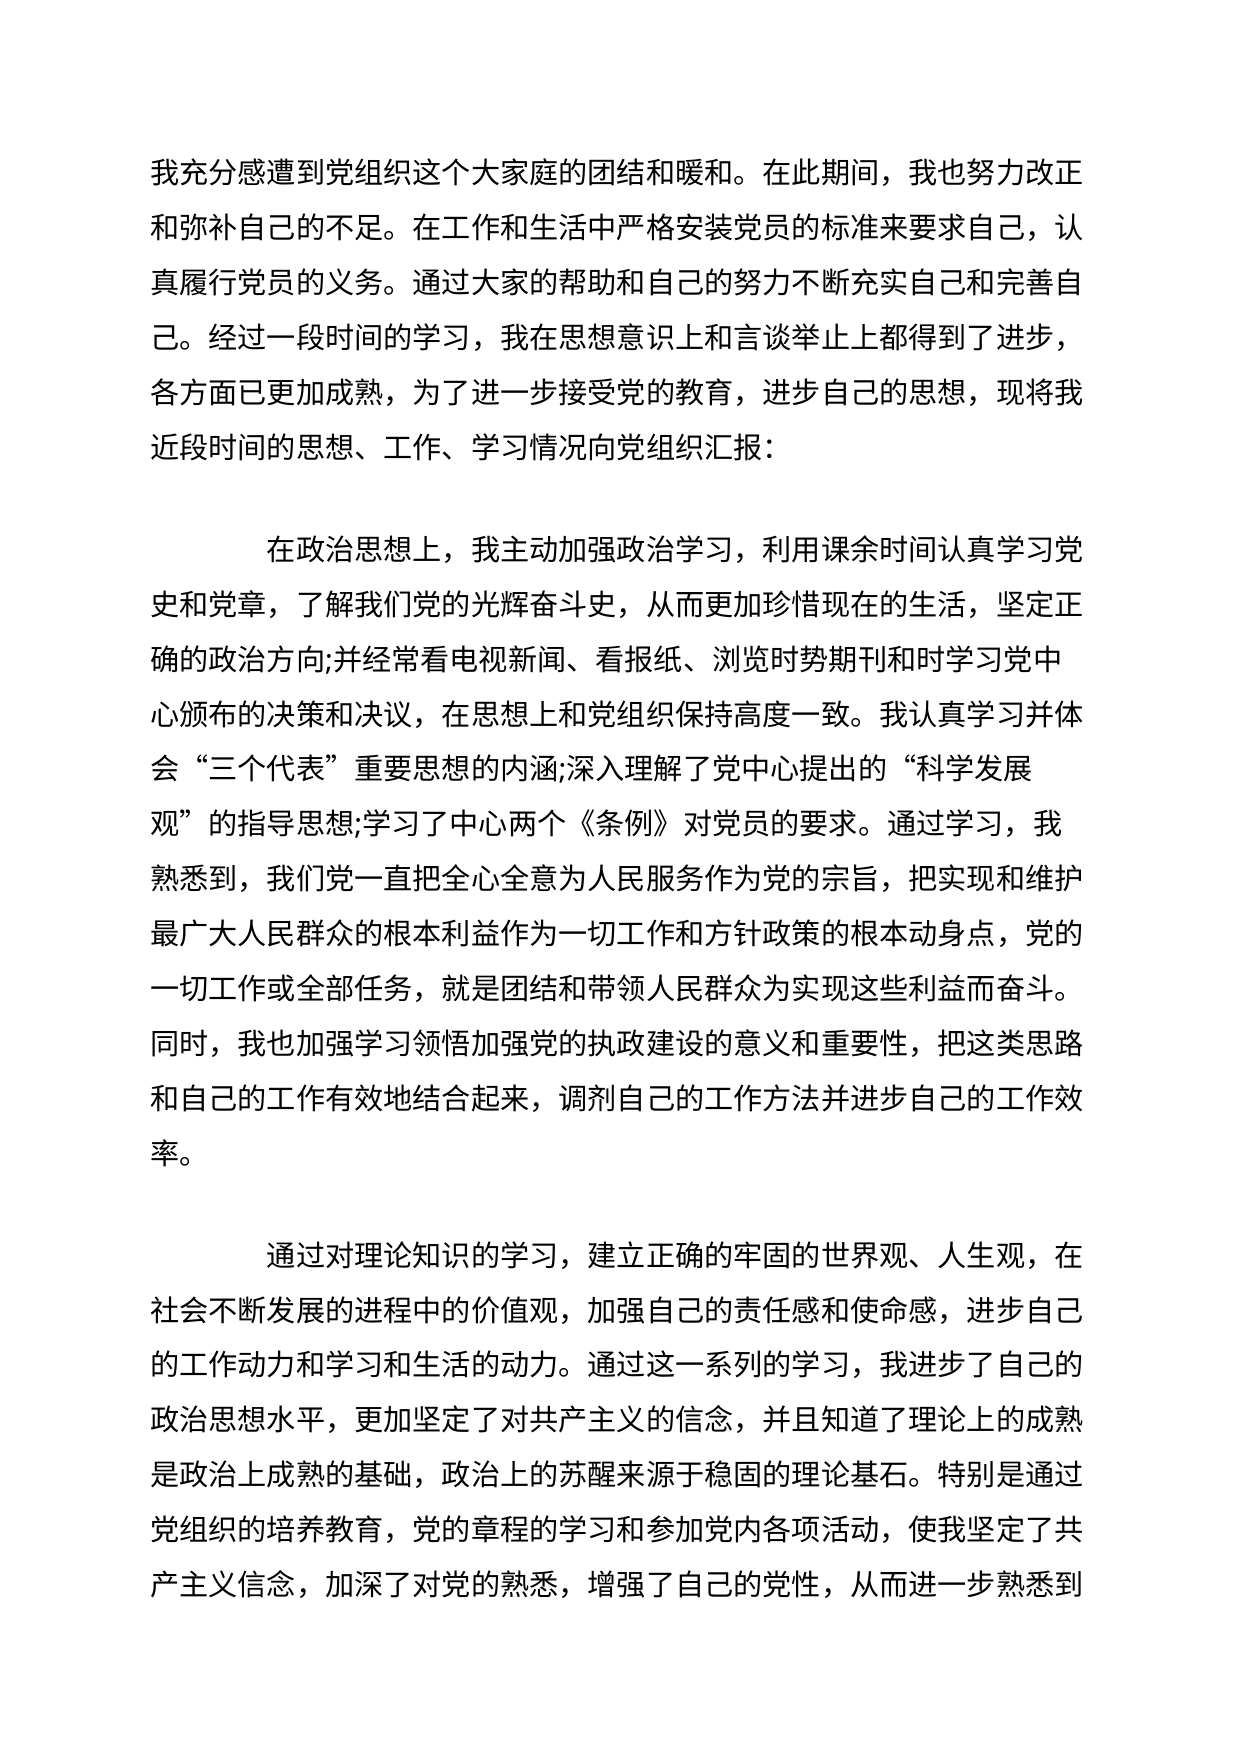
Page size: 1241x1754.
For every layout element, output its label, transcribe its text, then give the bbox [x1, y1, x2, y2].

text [150, 150, 1090, 467]
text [150, 1232, 1090, 1604]
text 在政治思想上，我主动加强政治学习，利用课余时间认真学习党史和党章，了解我们党的光辉奋斗史，从而更加珍惜现在的生活，坚定正确的政治方向;并经常看电视新闻、看报纸、浏览时势期刊和时学习党中心颁布的决策和决议，在思想上和党组织保持高度一致。我认真学习并体会“三个代表”重要思想的内涵;深入理解了党中心提出的“科学发展观”的指导思想;学习了中心两个《条例》对党员的要求。通过学习，我熟悉到，我们党一直把全心全意为人民服务作为党的宗旨，把实现和维护最广大人民群众的根本利益作为一切工作和方针政策的根本动身点，党的一切工作或全部任务，就是团结和带领人民群众为实现这些利益而奋斗。同时，我也加强学习领悟加强党的执政建设的意义和重要性，把这类思路和自己的工作有效地结合起来，调剂自己的工作方法并进步自己的工作效率。 [150, 526, 1090, 1173]
